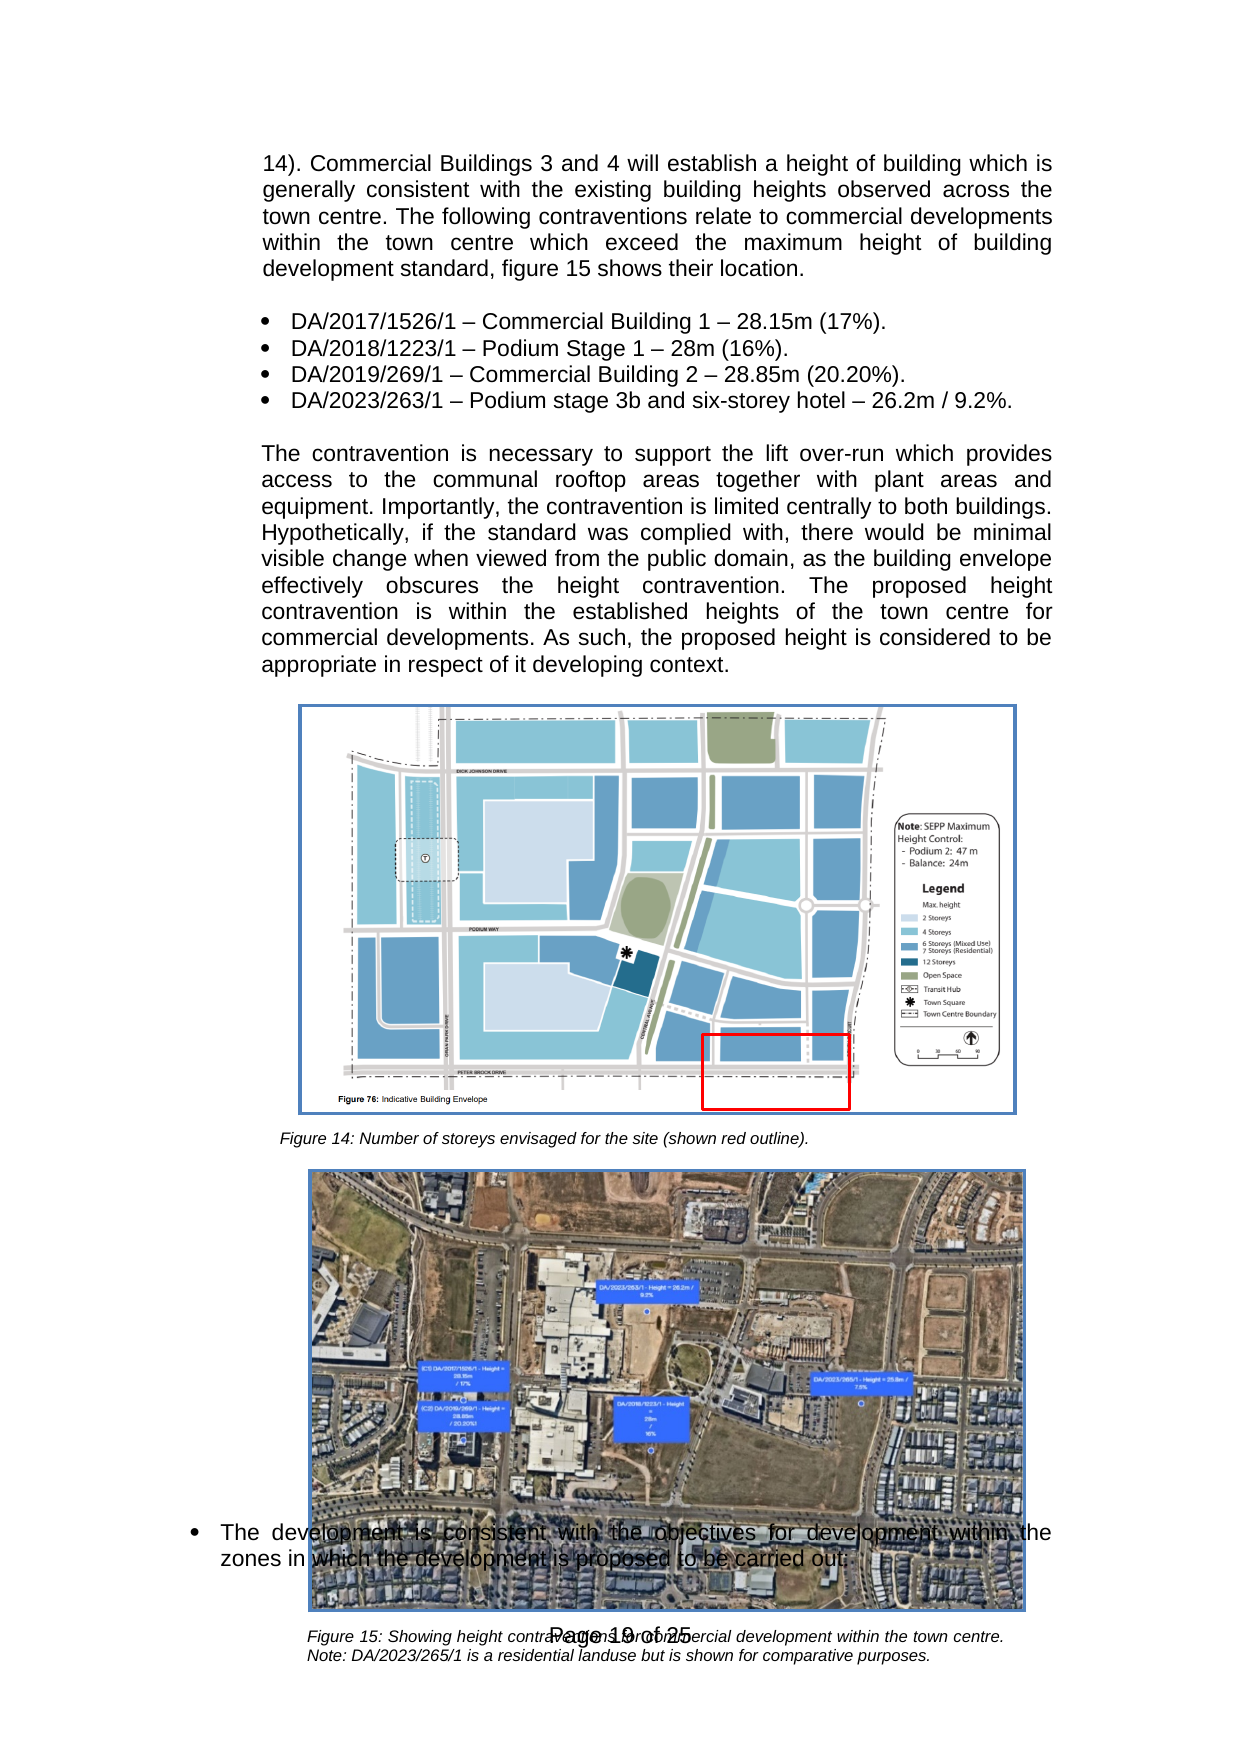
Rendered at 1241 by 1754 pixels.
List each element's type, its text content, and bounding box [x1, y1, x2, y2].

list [262, 150, 1053, 282]
picture [302, 707, 1013, 1112]
list DA/2018/1223/1 – Podium Stage 1 – 28m (16%). [261, 334, 1053, 361]
list The development is consistent with the objectives for development within the zones in which the development is proposed to be carried out: [191, 1518, 1053, 1571]
text The contravention is necessary to support the lift over-run which provides access to the communal rooftop areas together with plant areas and equipment. Importantly, the contravention is limited centrally to both buildings. Hypothetically, if the standard was complied with, there would be minimal visible change when viewed from the public domain, as the building envelope effectively obscures the height contravention. The proposed height contravention is within the established heights of the town centre for commercial developments. As such, the proposed height is considered to be appropriate in respect of it developing context. [261, 440, 1053, 677]
picture [312, 1172, 1023, 1518]
list DA/2023/263/1 – Podium stage 3b and six-storey hotel – 26.2m / 9.2%. [261, 387, 1053, 413]
list DA/2017/1526/1 – Commercial Building 1 – 28.15m (17%). [261, 308, 1053, 334]
picture [312, 1571, 1023, 1609]
list DA/2019/269/1 – Commercial Building 2 – 28.85m (20.20%). [261, 361, 1053, 387]
